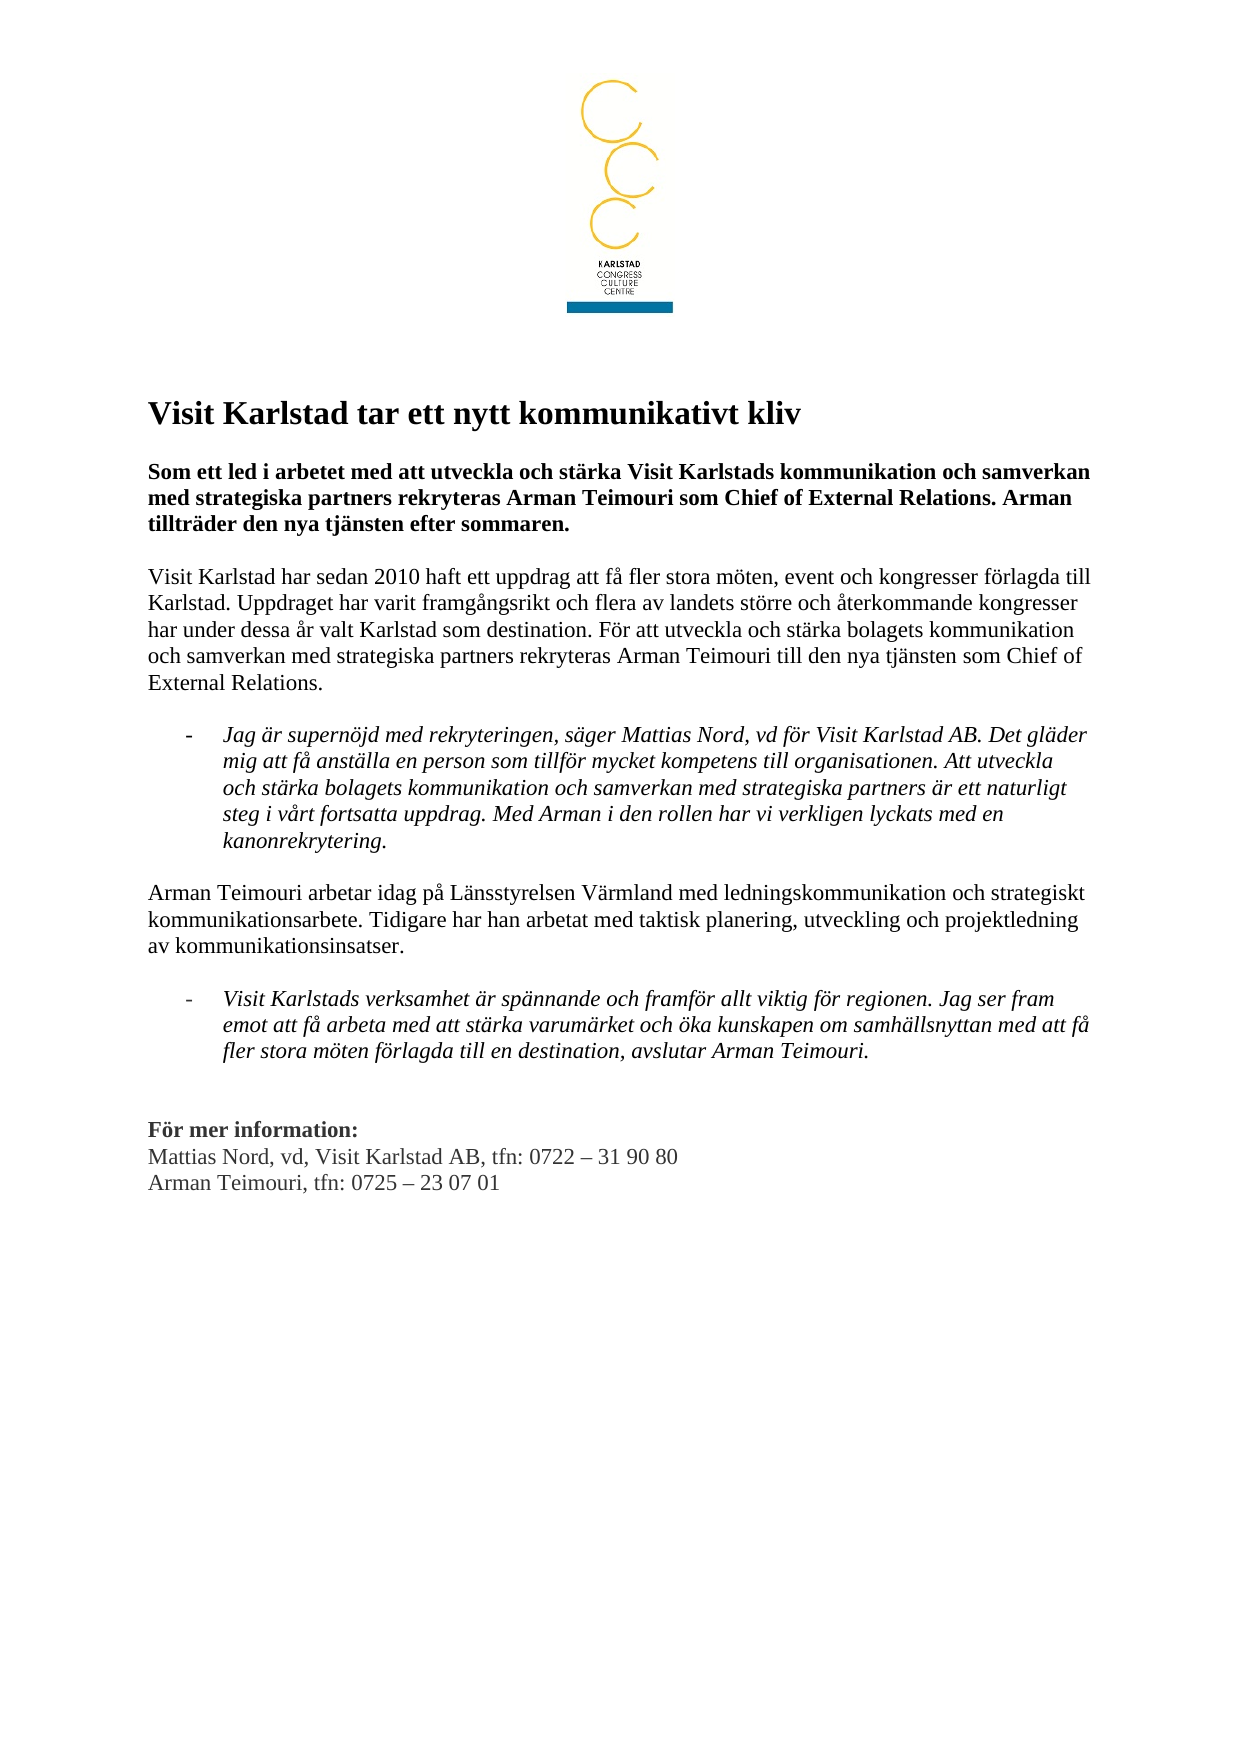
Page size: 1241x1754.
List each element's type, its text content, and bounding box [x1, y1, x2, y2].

text Arman Teimouri, tfn: 0725 – 23 07 01 [148, 1169, 1093, 1196]
text Mattias Nord, vd, Visit Karlstad AB, tfn: 0722 – 31 90 80 [148, 1143, 1093, 1169]
list Jag är supernöjd med rekryteringen, säger Mattias Nord, vd för Visit Karlstad AB. Det gläder mig att få anställa en person som tillför mycket kompetens till organisationen. Att utveckla och stärka bolagets kommunikation och samverkan med strategiska partners är ett naturligt steg i vårt fortsatta uppdrag. Med Arman i den rollen har vi verkligen lyckats med en kanonrekrytering. [185, 721, 1093, 853]
text Visit Karlstad har sedan 2010 haft ett uppdrag att få fler stora möten, event och kongresser förlagda till Karlstad. Uppdraget har varit framgångsrikt och flera av landets större och återkommande kongresser har under dessa år valt Karlstad som destination. För att utveckla och stärka bolagets kommunikation och samverkan med strategiska partners rekryteras Arman Teimouri till den nya tjänsten som Chief of External Relations. [148, 563, 1093, 695]
list Visit Karlstads verksamhet är spännande och framför allt viktig för regionen. Jag ser fram emot att få arbeta med att stärka varumärket och öka kunskapen om samhällsnyttan med att få fler stora möten förlagda till en destination, avslutar Arman Teimouri. [185, 985, 1093, 1064]
picture [565, 73, 675, 317]
text För mer information: [148, 1117, 1093, 1143]
text Arman Teimouri arbetar idag på Länsstyrelsen Värmland med ledningskommunikation och strategiskt kommunikationsarbete. Tidigare har han arbetat med taktisk planering, utveckling och projektledning av kommunikationsinsatser. [148, 879, 1093, 958]
text Som ett led i arbetet med att utveckla och stärka Visit Karlstads kommunikation och samverkan med strategiska partners rekryteras Arman Teimouri som Chief of External Relations. Arman tillträder den nya tjänsten efter sommaren. [148, 458, 1093, 537]
text Visit Karlstad tar ett nytt kommunikativt kliv [148, 393, 1093, 431]
